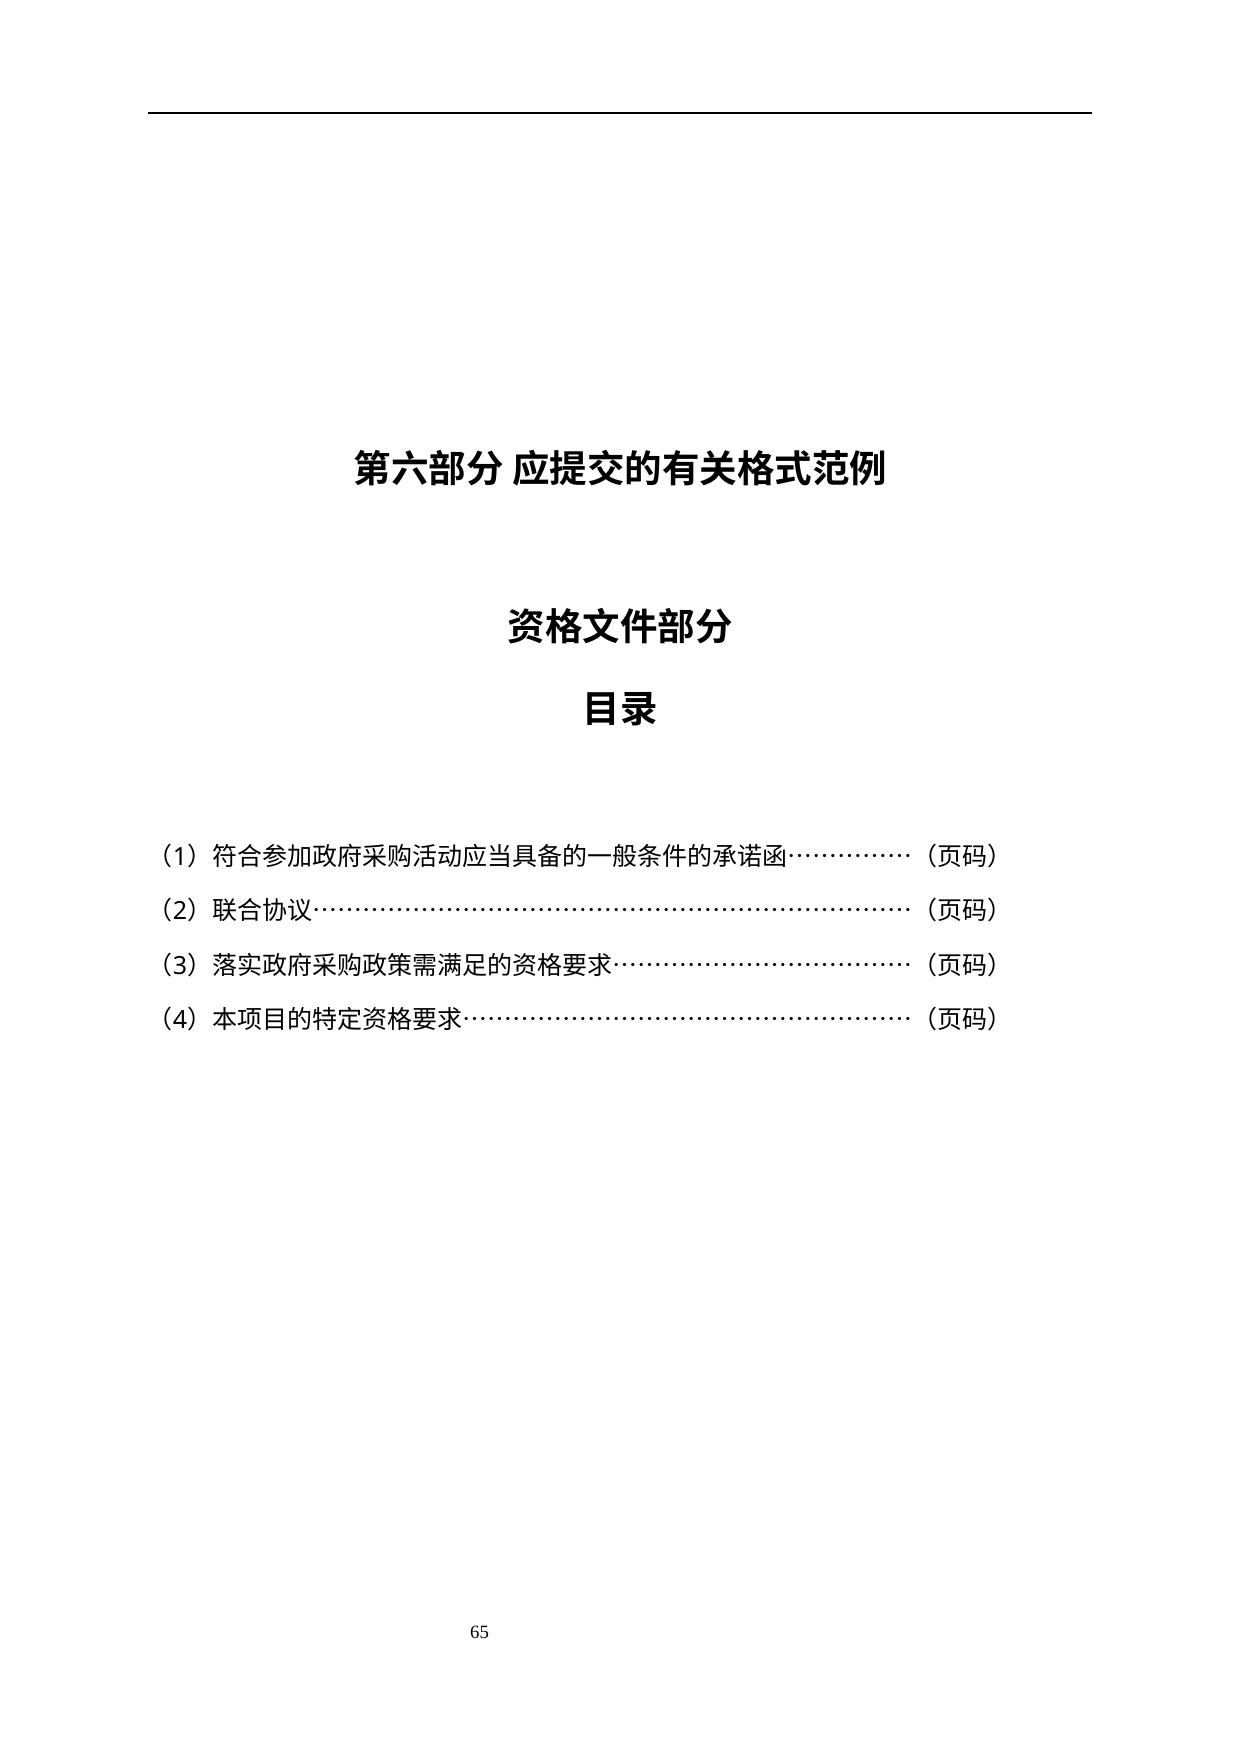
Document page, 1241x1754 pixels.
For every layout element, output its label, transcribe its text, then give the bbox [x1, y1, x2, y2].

text 第六部分 应提交的有关格式范例 [148, 439, 1092, 493]
text 资格文件部分 [148, 597, 1092, 651]
text （3）落实政府采购政策需满足的资格要求………………………………（页码） [148, 945, 1092, 981]
text 目录 [148, 678, 1092, 733]
text （4）本项目的特定资格要求………………………………………………（页码） [148, 999, 1092, 1036]
text （2）联合协议………………………………………………………………（页码） [148, 891, 1092, 927]
text （1）符合参加政府采购活动应当具备的一般条件的承诺函……………（页码） [148, 836, 1092, 873]
